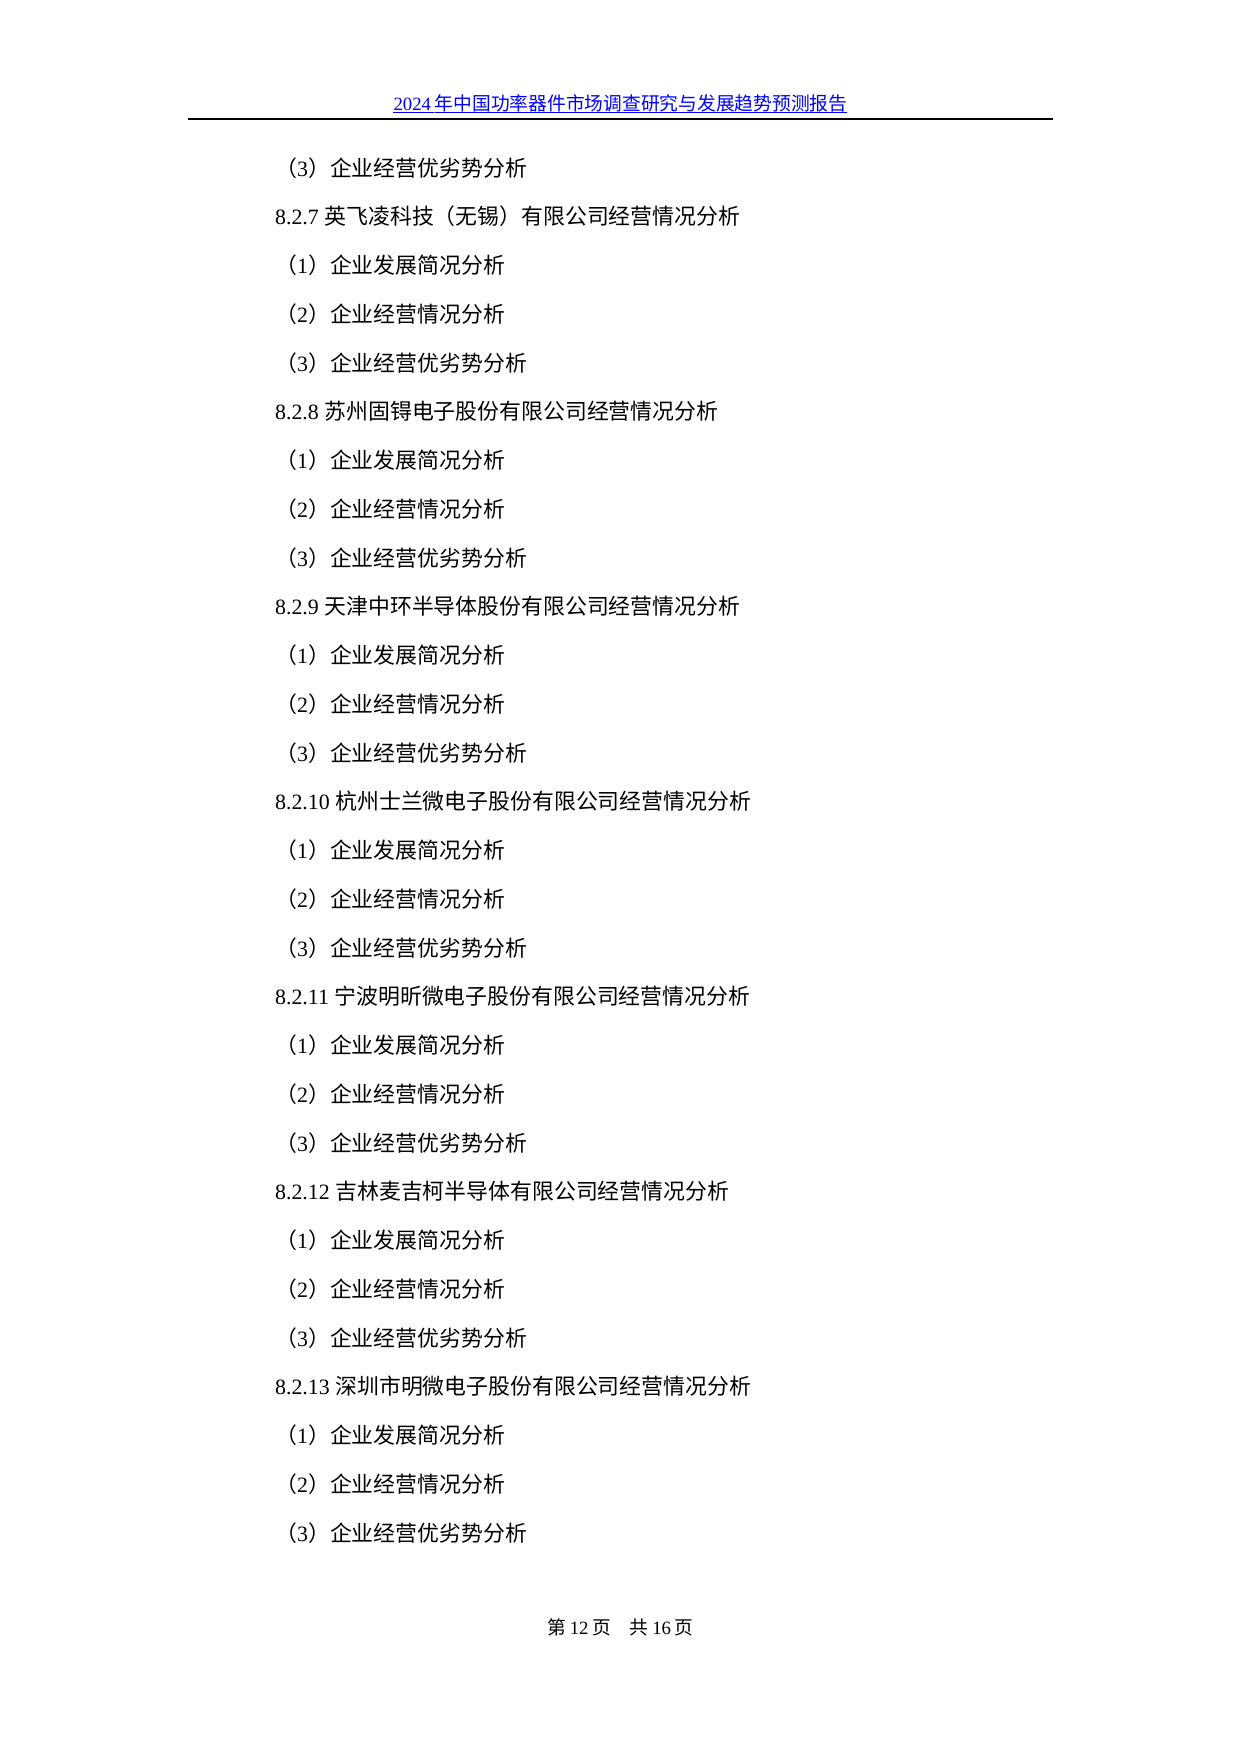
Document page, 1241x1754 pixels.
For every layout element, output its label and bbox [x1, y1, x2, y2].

text [187, 150, 1053, 1548]
